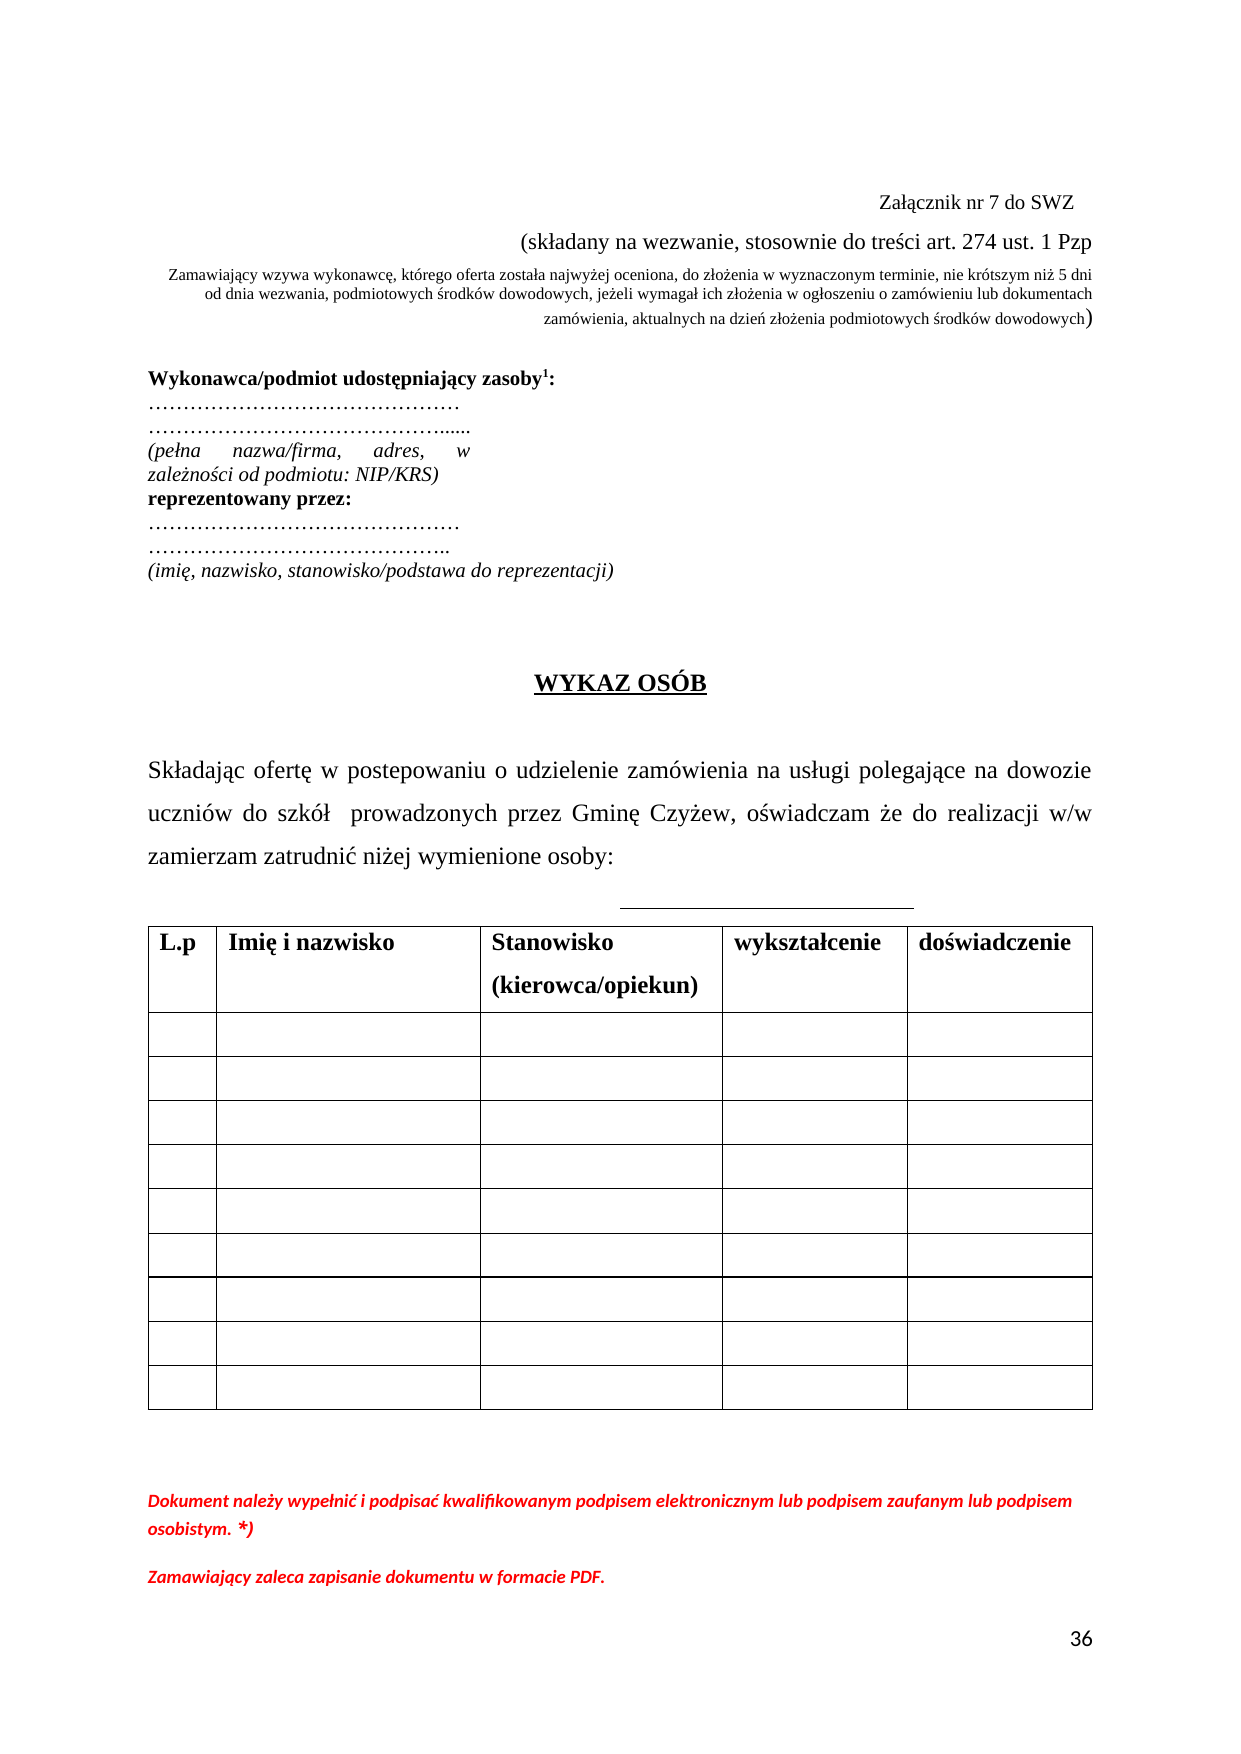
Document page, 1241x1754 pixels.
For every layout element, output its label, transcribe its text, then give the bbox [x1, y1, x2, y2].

table_cell [481, 1234, 722, 1276]
table_cell [217, 1189, 480, 1232]
table_cell [481, 1189, 722, 1232]
table_cell [481, 1145, 722, 1188]
text Załącznik nr 7 do SWZ [148, 190, 1093, 214]
table_cell [908, 1366, 1092, 1409]
table_cell [723, 1057, 907, 1100]
text (składany na wezwanie, stosownie do treści art. 274 ust. 1 Pzp [148, 228, 1093, 255]
table_cell [723, 1278, 907, 1321]
table_cell [908, 1322, 1092, 1364]
table_header wykształcenie [723, 927, 907, 1012]
text Zamawiający zaleca zapisanie dokumentu w formacie PDF. [148, 1566, 1093, 1588]
table_cell [908, 1234, 1092, 1276]
table_cell [149, 1278, 216, 1321]
table_header L.p [149, 927, 216, 1012]
table_cell [149, 1013, 216, 1056]
table_cell [481, 1057, 722, 1100]
table_cell [217, 1013, 480, 1056]
text Dokument należy wypełnić i podpisać kwalifikowanym podpisem elektronicznym lub podpisem zaufanym lub podpisem osobistym. *) [148, 1489, 1093, 1541]
table_cell [723, 1145, 907, 1188]
table_cell [723, 1234, 907, 1276]
table_cell [149, 1057, 216, 1100]
table_cell [149, 1145, 216, 1188]
table_cell [481, 1366, 722, 1409]
table_cell [149, 1234, 216, 1276]
table_cell [149, 1366, 216, 1409]
text …………………………………………………………………………….. [148, 510, 472, 558]
table_cell [908, 1145, 1092, 1188]
text (pełna nazwa/firma, adres, w zależności od podmiotu: NIP/KRS) [148, 438, 472, 486]
table_cell [723, 1366, 907, 1409]
table_cell [217, 1366, 480, 1409]
table_cell [908, 1057, 1092, 1100]
table_cell [908, 1013, 1092, 1056]
text Wykonawca/podmiot udostępniający zasoby1: [148, 366, 1093, 390]
table_cell [723, 1322, 907, 1364]
table_cell [217, 1101, 480, 1144]
table_cell [217, 1145, 480, 1188]
table_cell [481, 1013, 722, 1056]
table_cell [217, 1234, 480, 1276]
table_header Imię i nazwisko [217, 927, 480, 1012]
text ……………………………………………………………………………...... [148, 390, 472, 438]
text reprezentowany przez: [148, 486, 1093, 510]
table_cell [908, 1278, 1092, 1321]
table_cell [908, 1101, 1092, 1144]
table_cell [149, 1189, 216, 1232]
table_cell [481, 1322, 722, 1364]
text Składając ofertę w postepowaniu o udzielenie zamówienia na usługi polegające na dowozie uczniów do szkół prowadzonych przez Gminę Czyżew, oświadczam że do realizacji w/w zamierzam zatrudnić niżej wymienione osoby: [148, 755, 1093, 870]
text Zamawiający wzywa wykonawcę, którego oferta została najwyżej oceniona, do złożenia w wyznaczonym terminie, nie krótszym niż 5 dni od dnia wezwania, podmiotowych środków dowodowych, jeżeli wymagał ich złożenia w ogłoszeniu o zamówieniu lub dokumentach zamówienia, aktualnych na dzień złożenia podmiotowych środków dowodowych) [148, 265, 1093, 329]
table_cell [149, 1101, 216, 1144]
table_cell [723, 1101, 907, 1144]
table_cell [481, 1101, 722, 1144]
table_cell [723, 1013, 907, 1056]
table_cell [908, 1189, 1092, 1232]
table_header Stanowisko (kierowca/opiekun) [481, 927, 722, 1012]
table_cell [217, 1322, 480, 1364]
table_cell [217, 1278, 480, 1321]
table_header doświadczenie [908, 927, 1092, 1012]
text (imię, nazwisko, stanowisko/podstawa do reprezentacji) [148, 558, 664, 582]
text WYKAZ OSÓB [148, 668, 1093, 697]
table_cell [723, 1189, 907, 1232]
table_cell [217, 1057, 480, 1100]
table_cell [149, 1322, 216, 1364]
table_cell [481, 1278, 722, 1321]
